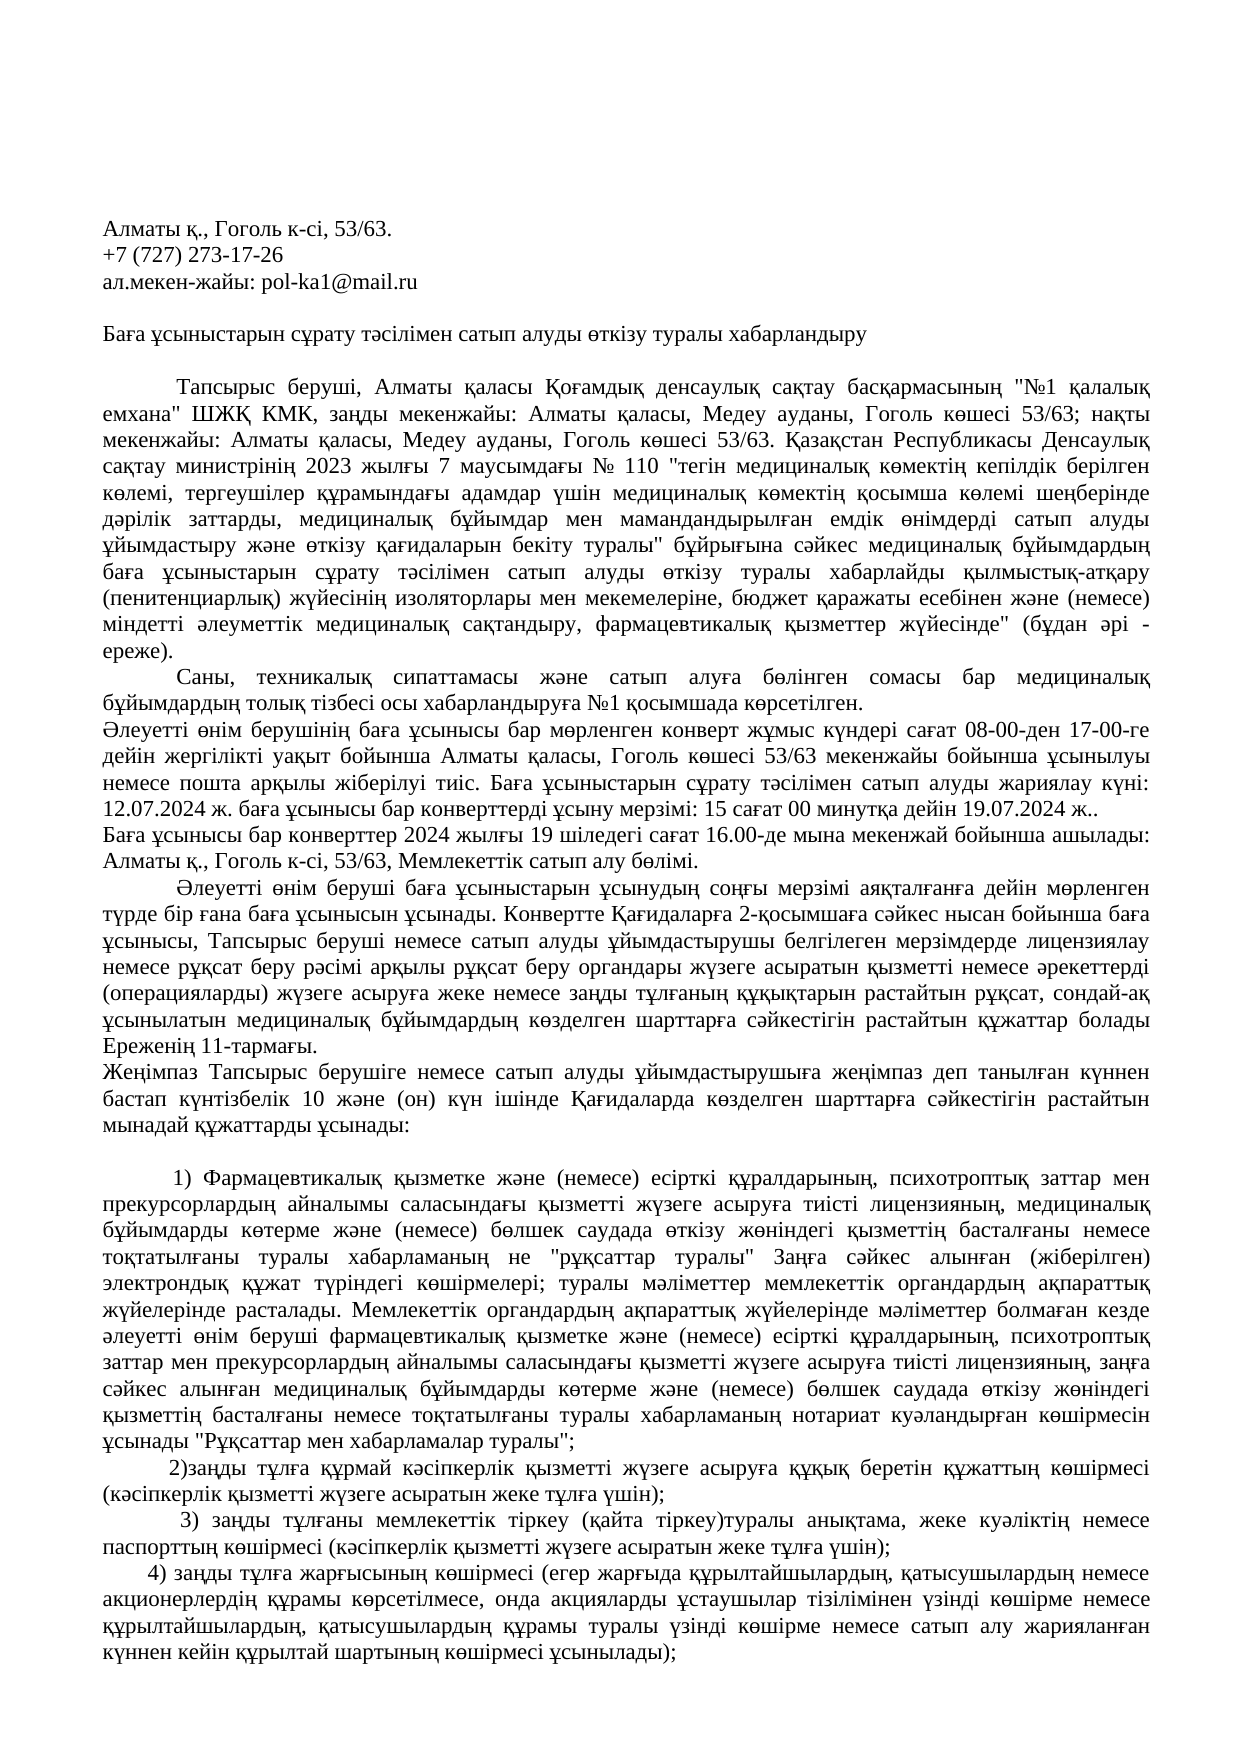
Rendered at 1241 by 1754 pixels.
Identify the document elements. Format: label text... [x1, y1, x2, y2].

text +7 (727) 273-17-26 [102, 241, 1152, 268]
text ал.мекен-жайы: pol-ka1@mail.ru [102, 268, 1152, 294]
text Саны, техникалық сипаттамасы және сатып алуға бөлінген сомасы бар медициналық бұйымдардың толық тізбесі осы хабарландыруға №1 қосымшада көрсетілген. [102, 663, 1152, 716]
text 3) заңды тұлғаны мемлекеттік тіркеу (қайта тіркеу)туралы анықтама, жеке куәліктің немесе паспорттың көшірмесі (кәсіпкерлік қызметті жүзеге асыратын жеке тұлға үшін); [102, 1506, 1152, 1559]
text Алматы қ., Гоголь к-сі, 53/63. [102, 215, 1152, 241]
text Баға ұсыныстарын сұрату тәсілімен сатып алуды өткізу туралы хабарландыру [102, 321, 1152, 347]
text Тапсырыс беруші, Алматы қаласы Қоғамдық денсаулық сақтау басқармасының "№1 қалалық емхана" ШЖҚ КМК, заңды мекенжайы: Алматы қаласы, Медеу ауданы, Гоголь көшесі 53/63; нақты мекенжайы: Алматы қаласы, Медеу ауданы, Гоголь көшесі 53/63. Қазақстан Республикасы Денсаулық сақтау министрінің 2023 жылғы 7 маусымдағы № 110 "тегін медициналық көмектің кепілдік берілген көлемі, тергеушілер құрамындағы адамдар үшін медициналық көмектің қосымша көлемі шеңберінде дәрілік заттарды, медициналық бұйымдар мен мамандандырылған емдік өнімдерді сатып алуды ұйымдастыру және өткізу қағидаларын бекіту туралы" бұйрығына сәйкес медициналық бұйымдардың баға ұсыныстарын сұрату тәсілімен сатып алуды өткізу туралы хабарлайды қылмыстық-атқару (пенитенциарлық) жүйесінің изоляторлары мен мекемелеріне, бюджет қаражаты есебінен және (немесе) міндетті әлеуметтік медициналық сақтандыру, фармацевтикалық қызметтер жүйесінде" (бұдан әрі - ереже). [102, 373, 1152, 663]
text 2)заңды тұлға құрмай кәсіпкерлік қызметті жүзеге асыруға құқық беретін құжаттың көшірмесі (кәсіпкерлік қызметті жүзеге асыратын жеке тұлға үшін); [102, 1454, 1152, 1506]
text Әлеуетті өнім берушінің баға ұсынысы бар мөрленген конверт жұмыс күндері сағат 08-00-ден 17-00-ге дейін жергілікті уақыт бойынша Алматы қаласы, Гоголь көшесі 53/63 мекенжайы бойынша ұсынылуы немесе пошта арқылы жіберілуі тиіс. Баға ұсыныстарын сұрату тәсілімен сатып алуды жариялау күні: 12.07.2024 ж. баға ұсынысы бар конверттерді ұсыну мерзімі: 15 сағат 00 минутқа дейін 19.07.2024 ж.. [102, 716, 1152, 821]
text Баға ұсынысы бар конверттер 2024 жылғы 19 шіледегі сағат 16.00-де мына мекенжай бойынша ашылады: Алматы қ., Гоголь к-сі, 53/63, Мемлекеттік сатып алу бөлімі. [102, 821, 1152, 874]
text 4) заңды тұлға жарғысының көшірмесі (егер жарғыда құрылтайшылардың, қатысушылардың немесе акционерлердің құрамы көрсетілмесе, онда акцияларды ұстаушылар тізілімінен үзінді көшірме немесе құрылтайшылардың, қатысушылардың құрамы туралы үзінді көшірме немесе сатып алу жарияланған күннен кейін құрылтай шартының көшірмесі ұсынылады); [102, 1559, 1152, 1664]
text Жеңімпаз Тапсырыс берушіге немесе сатып алуды ұйымдастырушыға жеңімпаз деп танылған күннен бастап күнтізбелік 10 және (он) күн ішінде Қағидаларда көзделген шарттарға сәйкестігін растайтын мынадай құжаттарды ұсынады: [102, 1058, 1152, 1137]
text Әлеуетті өнім беруші баға ұсыныстарын ұсынудың соңғы мерзімі аяқталғанға дейін мөрленген түрде бір ғана баға ұсынысын ұсынады. Конвертте Қағидаларға 2-қосымшаға сәйкес нысан бойынша баға ұсынысы, Тапсырыс беруші немесе сатып алуды ұйымдастырушы белгілеген мерзімдерде лицензиялау немесе рұқсат беру рәсімі арқылы рұқсат беру органдары жүзеге асыратын қызметті немесе әрекеттерді (операцияларды) жүзеге асыруға жеке немесе заңды тұлғаның құқықтарын растайтын рұқсат, сондай-ақ ұсынылатын медициналық бұйымдардың көзделген шарттарға сәйкестігін растайтын құжаттар болады Ереженің 11-тармағы. [102, 874, 1152, 1058]
text 1) Фармацевтикалық қызметке және (немесе) есірткі құралдарының, психотроптық заттар мен прекурсорлардың айналымы саласындағы қызметті жүзеге асыруға тиісті лицензияның, медициналық бұйымдарды көтерме және (немесе) бөлшек саудада өткізу жөніндегі қызметтің басталғаны немесе тоқтатылғаны туралы хабарламаның не "рұқсаттар туралы" Заңға сәйкес алынған (жіберілген) электрондық құжат түріндегі көшірмелері; туралы мәліметтер мемлекеттік органдардың ақпараттық жүйелерінде расталады. Мемлекеттік органдардың ақпараттық жүйелерінде мәліметтер болмаған кезде әлеуетті өнім беруші фармацевтикалық қызметке және (немесе) есірткі құралдарының, психотроптық заттар мен прекурсорлардың айналымы саласындағы қызметті жүзеге асыруға тиісті лицензияның, заңға сәйкес алынған медициналық бұйымдарды көтерме және (немесе) бөлшек саудада өткізу жөніндегі қызметтің басталғаны немесе тоқтатылғаны туралы хабарламаның нотариат куәландырған көшірмесін ұсынады "Рұқсаттар мен хабарламалар туралы"; [102, 1164, 1152, 1454]
